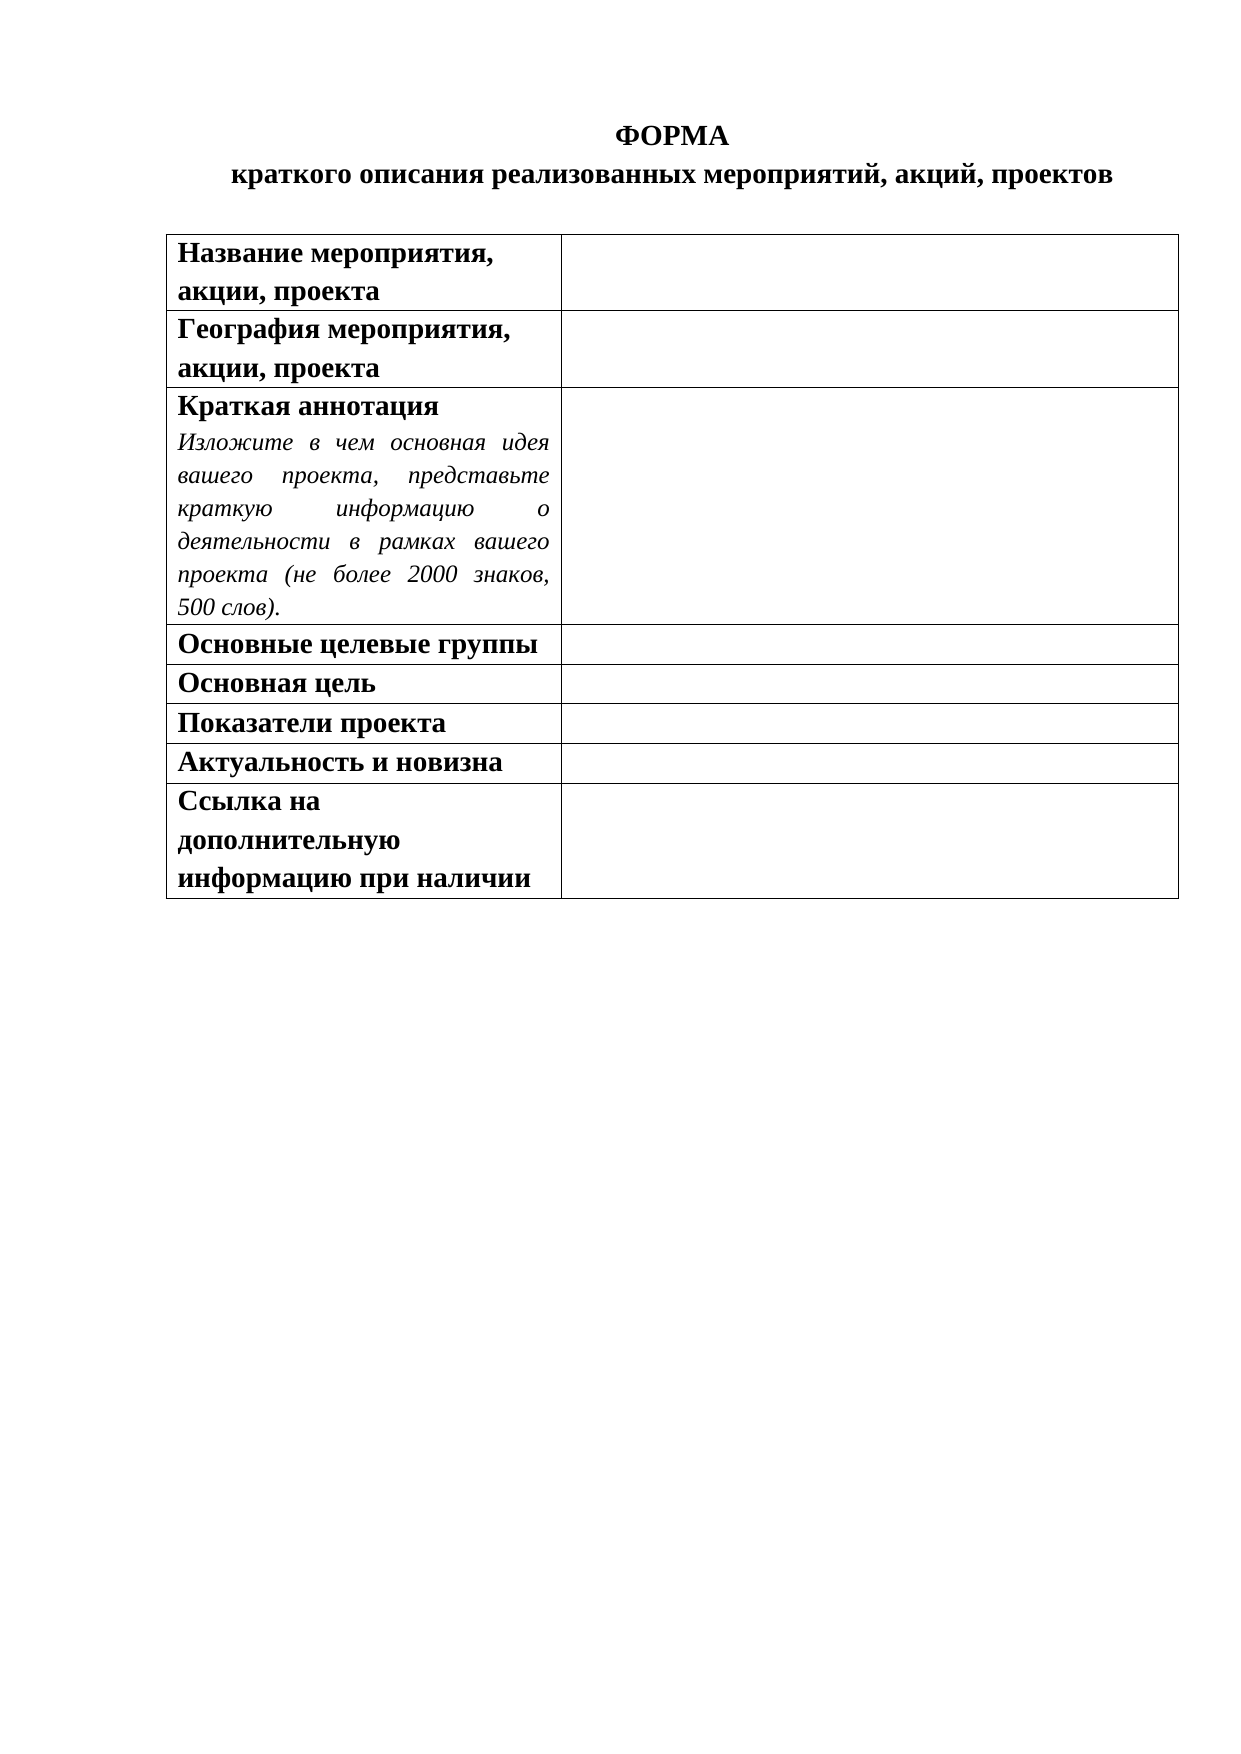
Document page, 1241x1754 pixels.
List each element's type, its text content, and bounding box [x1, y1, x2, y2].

table_header Название мероприятия, акции, проекта [167, 235, 561, 310]
table_cell [562, 625, 1178, 664]
table_header [562, 235, 1178, 310]
table_cell Показатели проекта [167, 704, 561, 743]
table_cell Краткая аннотация Изложите в чем основная идея вашего проекта, представьте краткую информацию о деятельности в рамках вашего проекта (не более 2000 знаков, 500 слов). [167, 388, 561, 624]
table_cell Ссылка на дополнительную информацию при наличии [167, 784, 561, 898]
table_cell Основные целевые группы [167, 625, 561, 664]
table_cell География мероприятия, акции, проекта [167, 311, 561, 387]
table_cell [562, 665, 1178, 703]
table_cell [562, 388, 1178, 624]
table_cell Основная цель [167, 665, 561, 703]
table_cell [562, 744, 1178, 782]
table_cell [562, 704, 1178, 743]
text краткого описания реализованных мероприятий, акций, проектов [177, 157, 1167, 190]
table_cell [562, 311, 1178, 387]
table_cell Актуальность и новизна [167, 744, 561, 782]
text ФОРМА [177, 118, 1167, 152]
table_cell [562, 784, 1178, 898]
